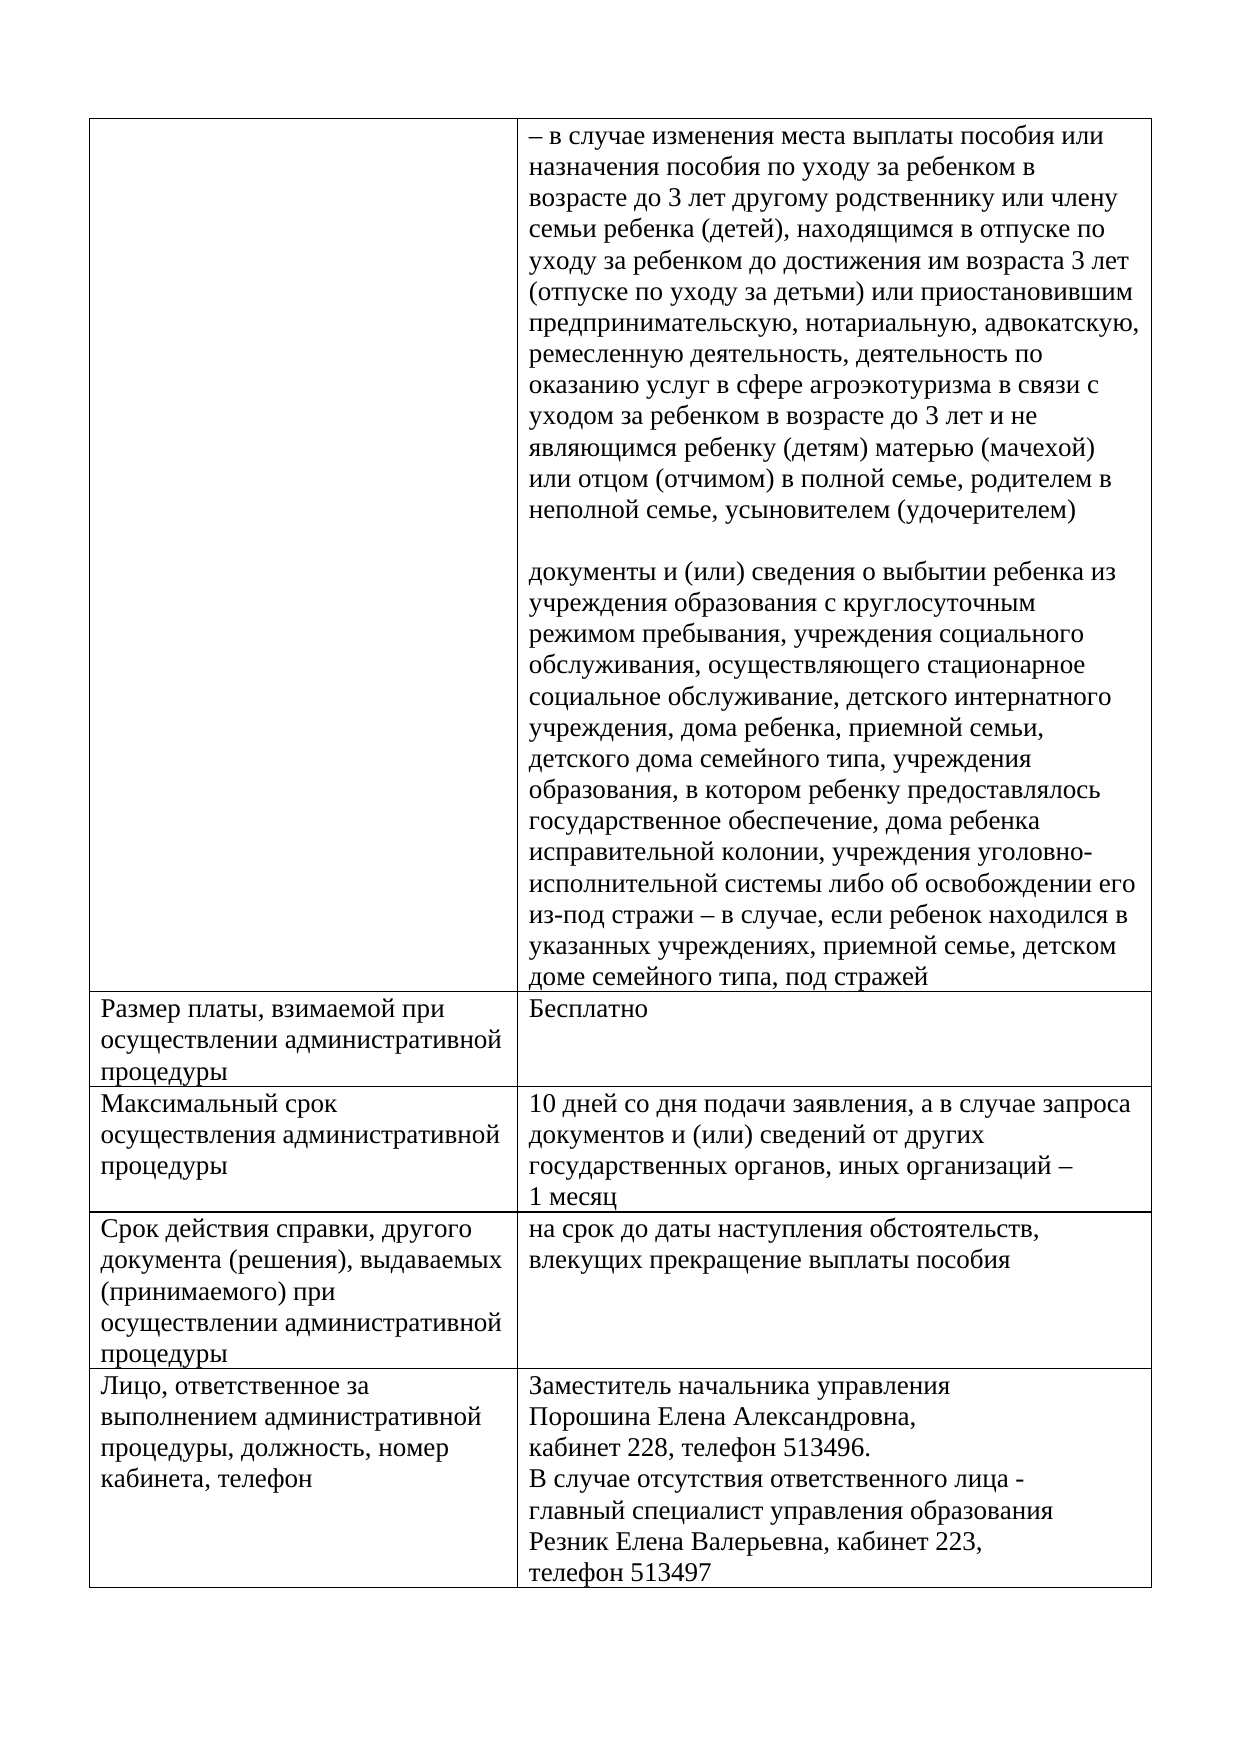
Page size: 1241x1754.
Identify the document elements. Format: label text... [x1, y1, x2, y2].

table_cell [90, 119, 517, 991]
table_cell Бесплатно [518, 992, 1151, 1086]
table_cell Размер платы, взимаемой при осуществлении административной процедуры [90, 992, 517, 1086]
table_cell Заместитель начальника управления Порошина Елена Александровна, кабинет 228, телефон 513496. В случае отсутствия ответственного лица - главный специалист управления образования Резник Елена Валерьевна, кабинет 223, телефон 513497 [518, 1369, 1151, 1587]
table_cell на срок до даты наступления обстоятельств, влекущих прекращение выплаты пособия [518, 1213, 1151, 1368]
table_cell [518, 119, 1151, 991]
table_cell Срок действия справки, другого документа (решения), выдаваемых (принимаемого) при осуществлении административной процедуры [90, 1213, 517, 1368]
table_cell 10 дней со дня подачи заявления, а в случае запроса документов и (или) сведений от других государственных органов, иных организаций – 1 месяц [518, 1087, 1151, 1211]
table_cell Лицо, ответственное за выполнением административной процедуры, должность, номер кабинета, телефон [90, 1369, 517, 1587]
table_cell Максимальный срок осуществления административной процедуры [90, 1087, 517, 1211]
